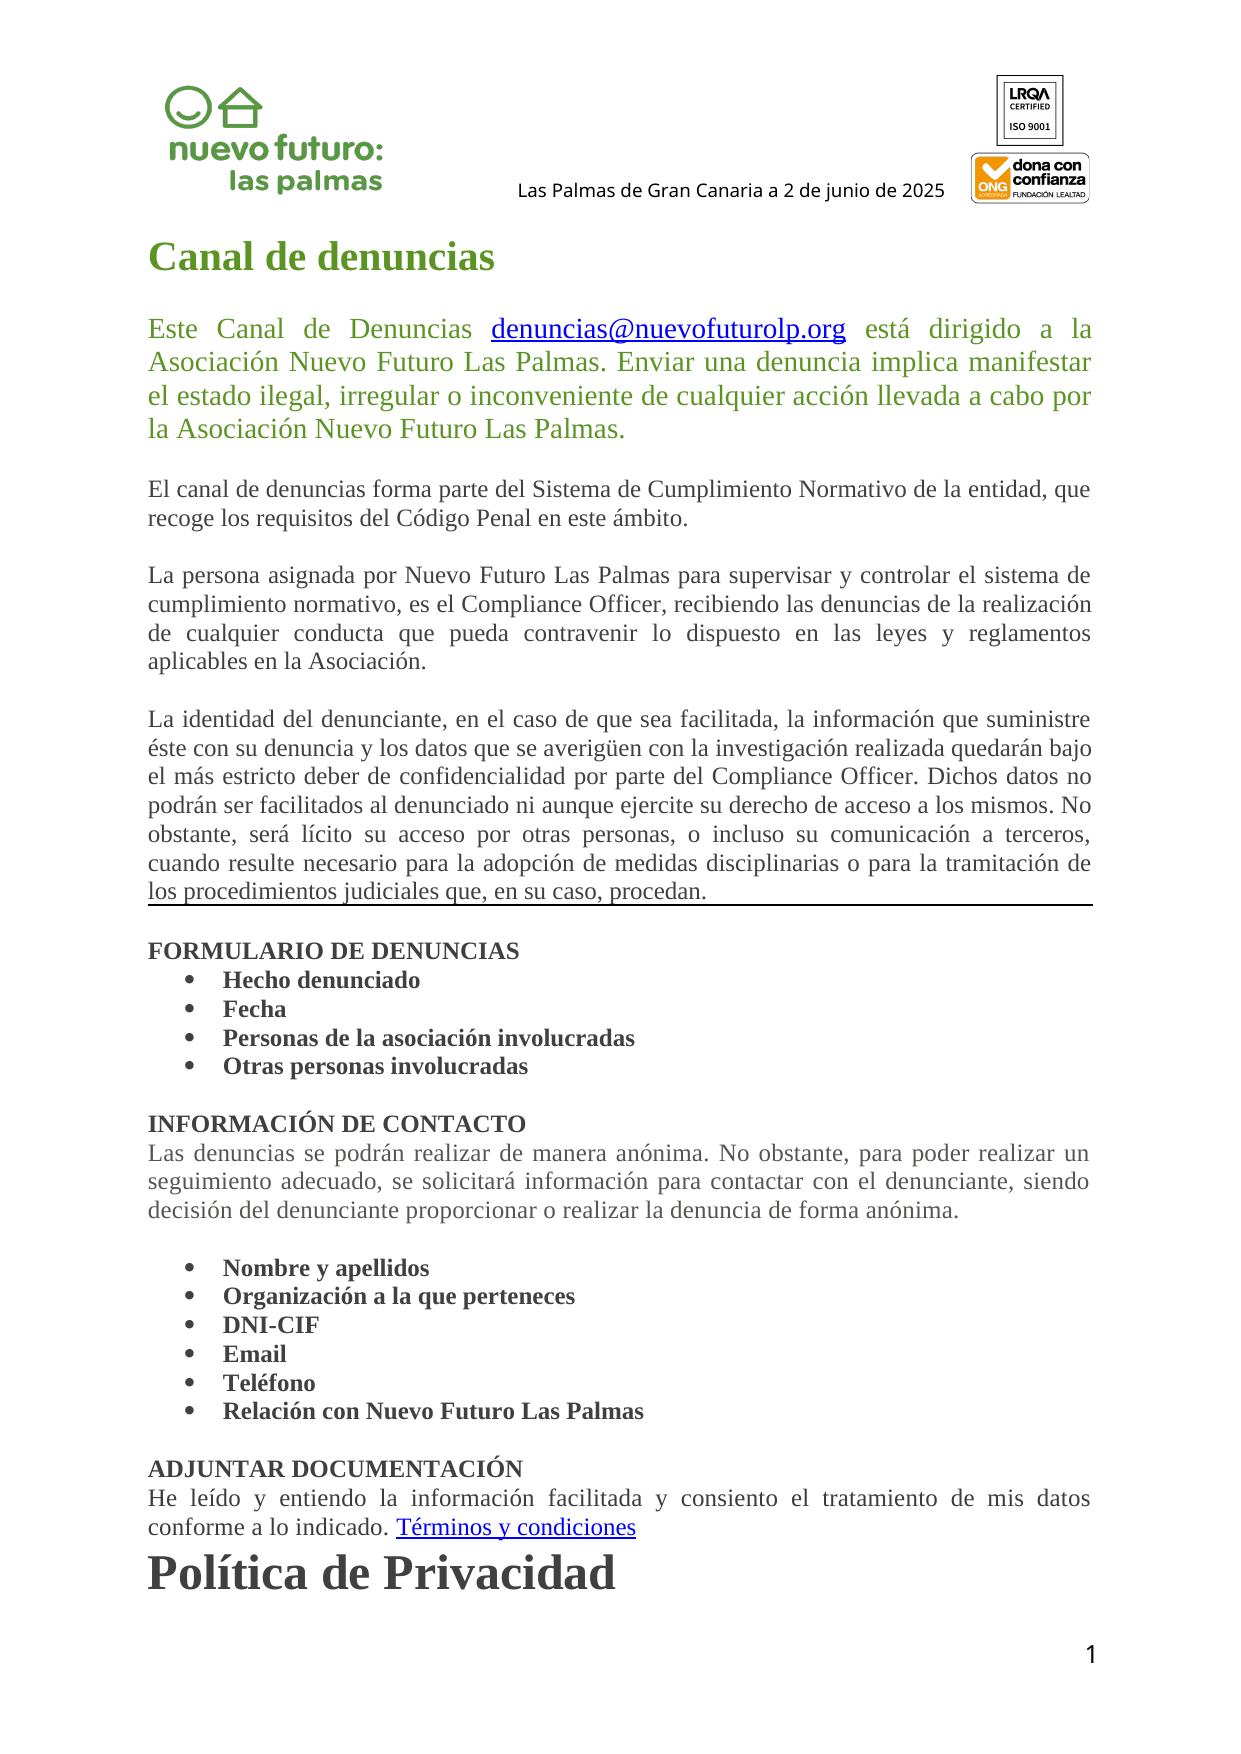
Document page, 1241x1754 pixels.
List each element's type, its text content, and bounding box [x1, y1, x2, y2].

text El canal de denuncias forma parte del Sistema de Cumplimiento Normativo de la entidad, que recoge los requisitos del Código Penal en este ámbito. [148, 474, 1092, 531]
subtitle Canal de denuncias [148, 232, 1092, 280]
subtitle ADJUNTAR DOCUMENTACIÓN [148, 1454, 1092, 1483]
picture [996, 75, 1065, 147]
subtitle Email [185, 1339, 1092, 1368]
text Este Canal de Denuncias denuncias@nuevofuturolp.org está dirigido a la Asociación Nuevo Futuro Las Palmas. Enviar una denuncia implica manifestar el estado ilegal, irregular o inconveniente de cualquier acción llevada a cabo por la Asociación Nuevo Futuro Las Palmas. [148, 311, 1092, 445]
subtitle Hecho denunciado [185, 965, 1092, 994]
text La identidad del denunciante, en el caso de que sea facilitada, la información que suministre éste con su denuncia y los datos que se averigüen con la investigación realizada quedarán bajo el más estricto deber de confidencialidad por parte del Compliance Officer. Dichos datos no podrán ser facilitados al denunciado ni aunque ejercite su derecho de acceso a los mismos. No obstante, será lícito su acceso por otras personas, o incluso su comunicación a terceros, cuando resulte necesario para la adopción de medidas disciplinarias o para la tramitación de los procedimientos judiciales que, en su caso, procedan. [148, 704, 1092, 904]
subtitle FORMULARIO DE DENUNCIAS [148, 936, 1092, 965]
text Las denuncias se podrán realizar de manera anónima. No obstante, para poder realizar un seguimiento adecuado, se solicitará información para contactar con el denunciante, siendo decisión del denunciante proporcionar o realizar la denuncia de forma anónima. [148, 1138, 1092, 1224]
subtitle Otras personas involucradas [185, 1051, 1092, 1080]
subtitle Nombre y apellidos [185, 1253, 1092, 1281]
subtitle Relación con Nuevo Futuro Las Palmas [185, 1396, 1092, 1425]
text Política de Privacidad [148, 1543, 1092, 1600]
subtitle Organización a la que perteneces [185, 1281, 1092, 1310]
text He leído y entiendo la información facilitada y consiento el tratamiento de mis datos conforme a lo indicado. Términos y condiciones [148, 1483, 1092, 1543]
subtitle DNI-CIF [185, 1310, 1092, 1339]
subtitle Teléfono [185, 1368, 1092, 1396]
subtitle Personas de la asociación involucradas [185, 1023, 1092, 1051]
subtitle Fecha [185, 994, 1092, 1023]
picture [970, 152, 1090, 204]
subtitle INFORMACIÓN DE CONTACTO [148, 1109, 1092, 1138]
text La persona asignada por Nuevo Futuro Las Palmas para supervisar y controlar el sistema de cumplimiento normativo, es el Compliance Officer, recibiendo las denuncias de la realización de cualquier conducta que pueda contravenir lo dispuesto en las leyes y reglamentos aplicables en la Asociación. [148, 560, 1092, 675]
